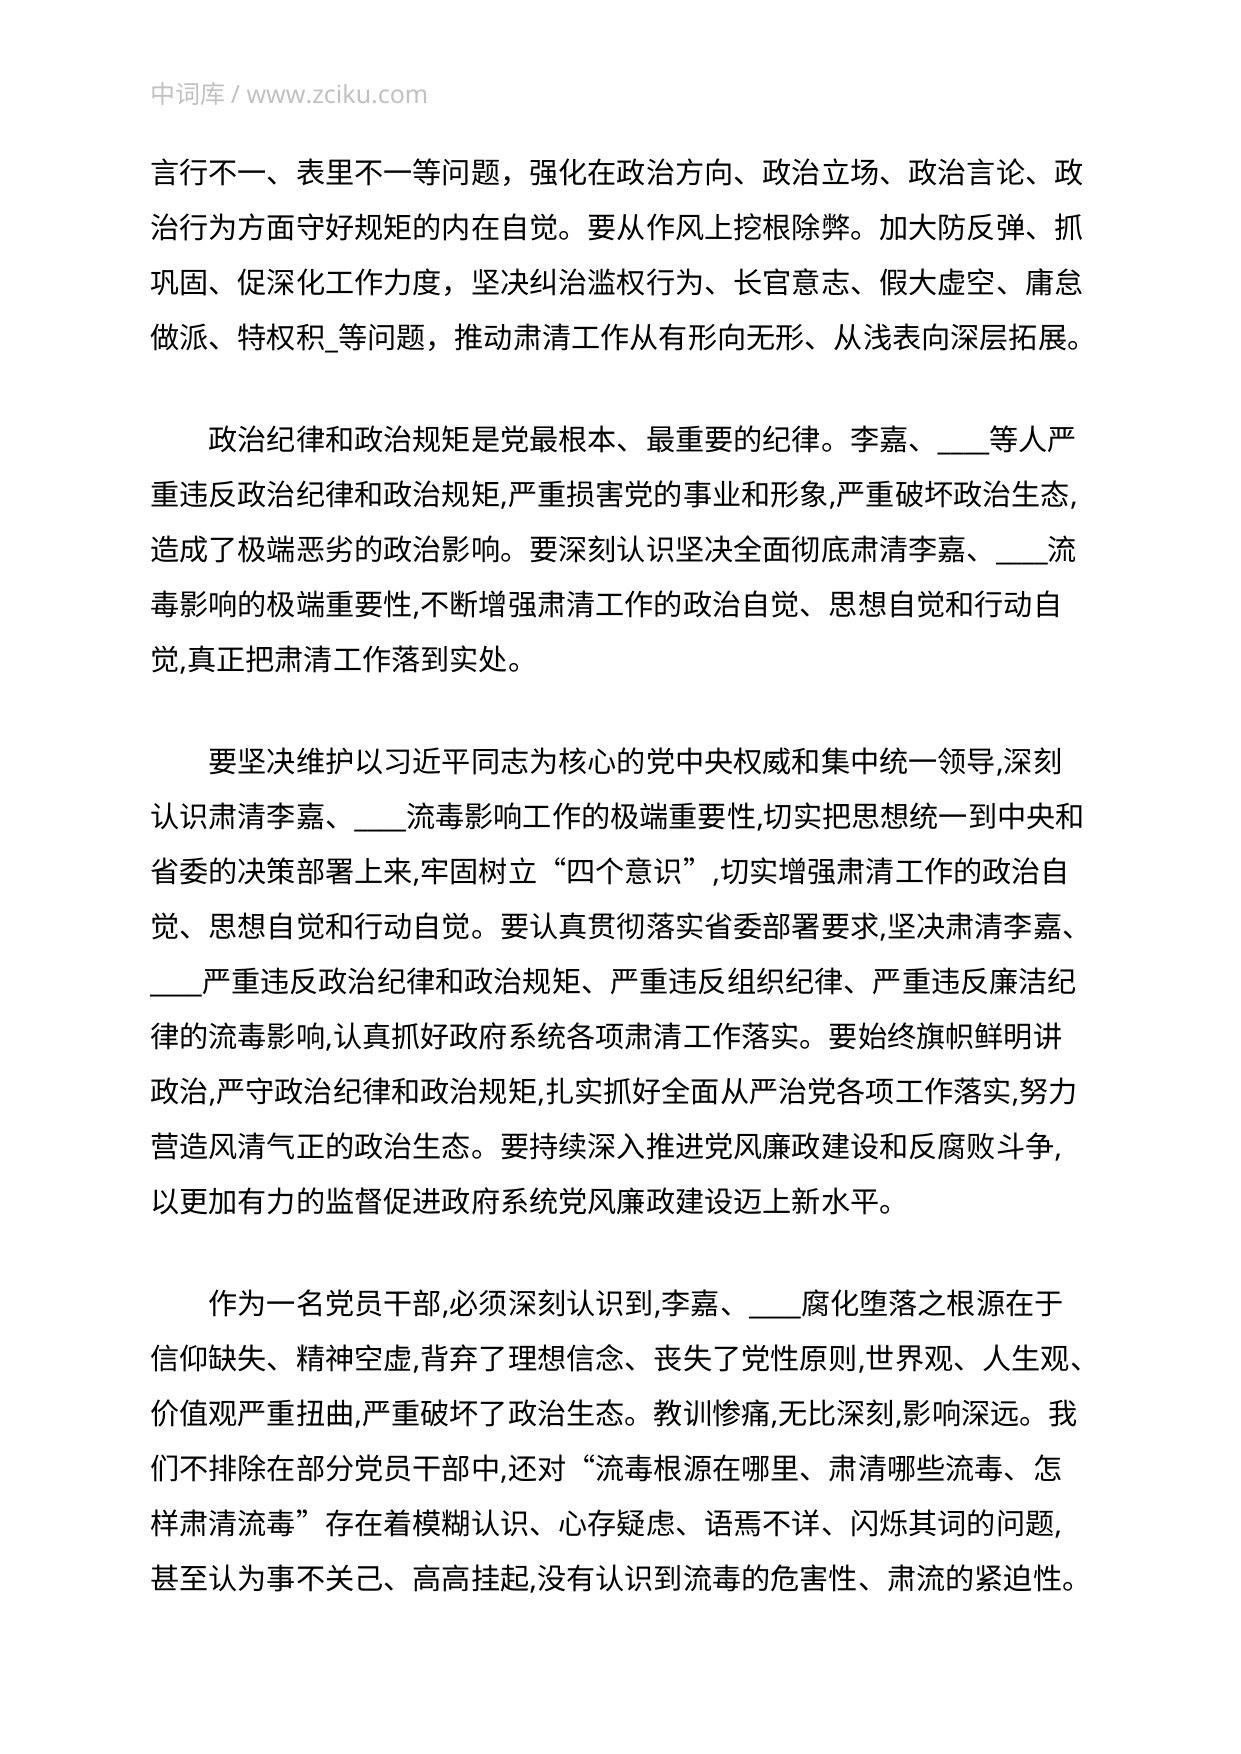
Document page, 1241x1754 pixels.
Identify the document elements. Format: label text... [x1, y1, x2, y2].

text 政治纪律和政治规矩是党最根本、最重要的纪律。李嘉、____等人严重违反政治纪律和政治规矩,严重损害党的事业和形象,严重破坏政治生态,造成了极端恶劣的政治影响。要深刻认识坚决全面彻底肃清李嘉、____流毒影响的极端重要性,不断增强肃清工作的政治自觉、思想自觉和行动自觉,真正把肃清工作落到实处。 [150, 417, 1090, 679]
text 要坚决维护以习近平同志为核心的党中央权威和集中统一领导,深刻认识肃清李嘉、____流毒影响工作的极端重要性,切实把思想统一到中央和省委的决策部署上来,牢固树立“四个意识”,切实增强肃清工作的政治自觉、思想自觉和行动自觉。要认真贯彻落实省委部署要求,坚决肃清李嘉、____严重违反政治纪律和政治规矩、严重违反组织纪律、严重违反廉洁纪律的流毒影响,认真抓好政府系统各项肃清工作落实。要始终旗帜鲜明讲政治,严守政治纪律和政治规矩,扎实抓好全面从严治党各项工作落实,努力营造风清气正的政治生态。要持续深入推进党风廉政建设和反腐败斗争,以更加有力的监督促进政府系统党风廉政建设迈上新水平。 [150, 739, 1090, 1221]
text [150, 150, 1090, 357]
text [150, 1280, 1090, 1598]
